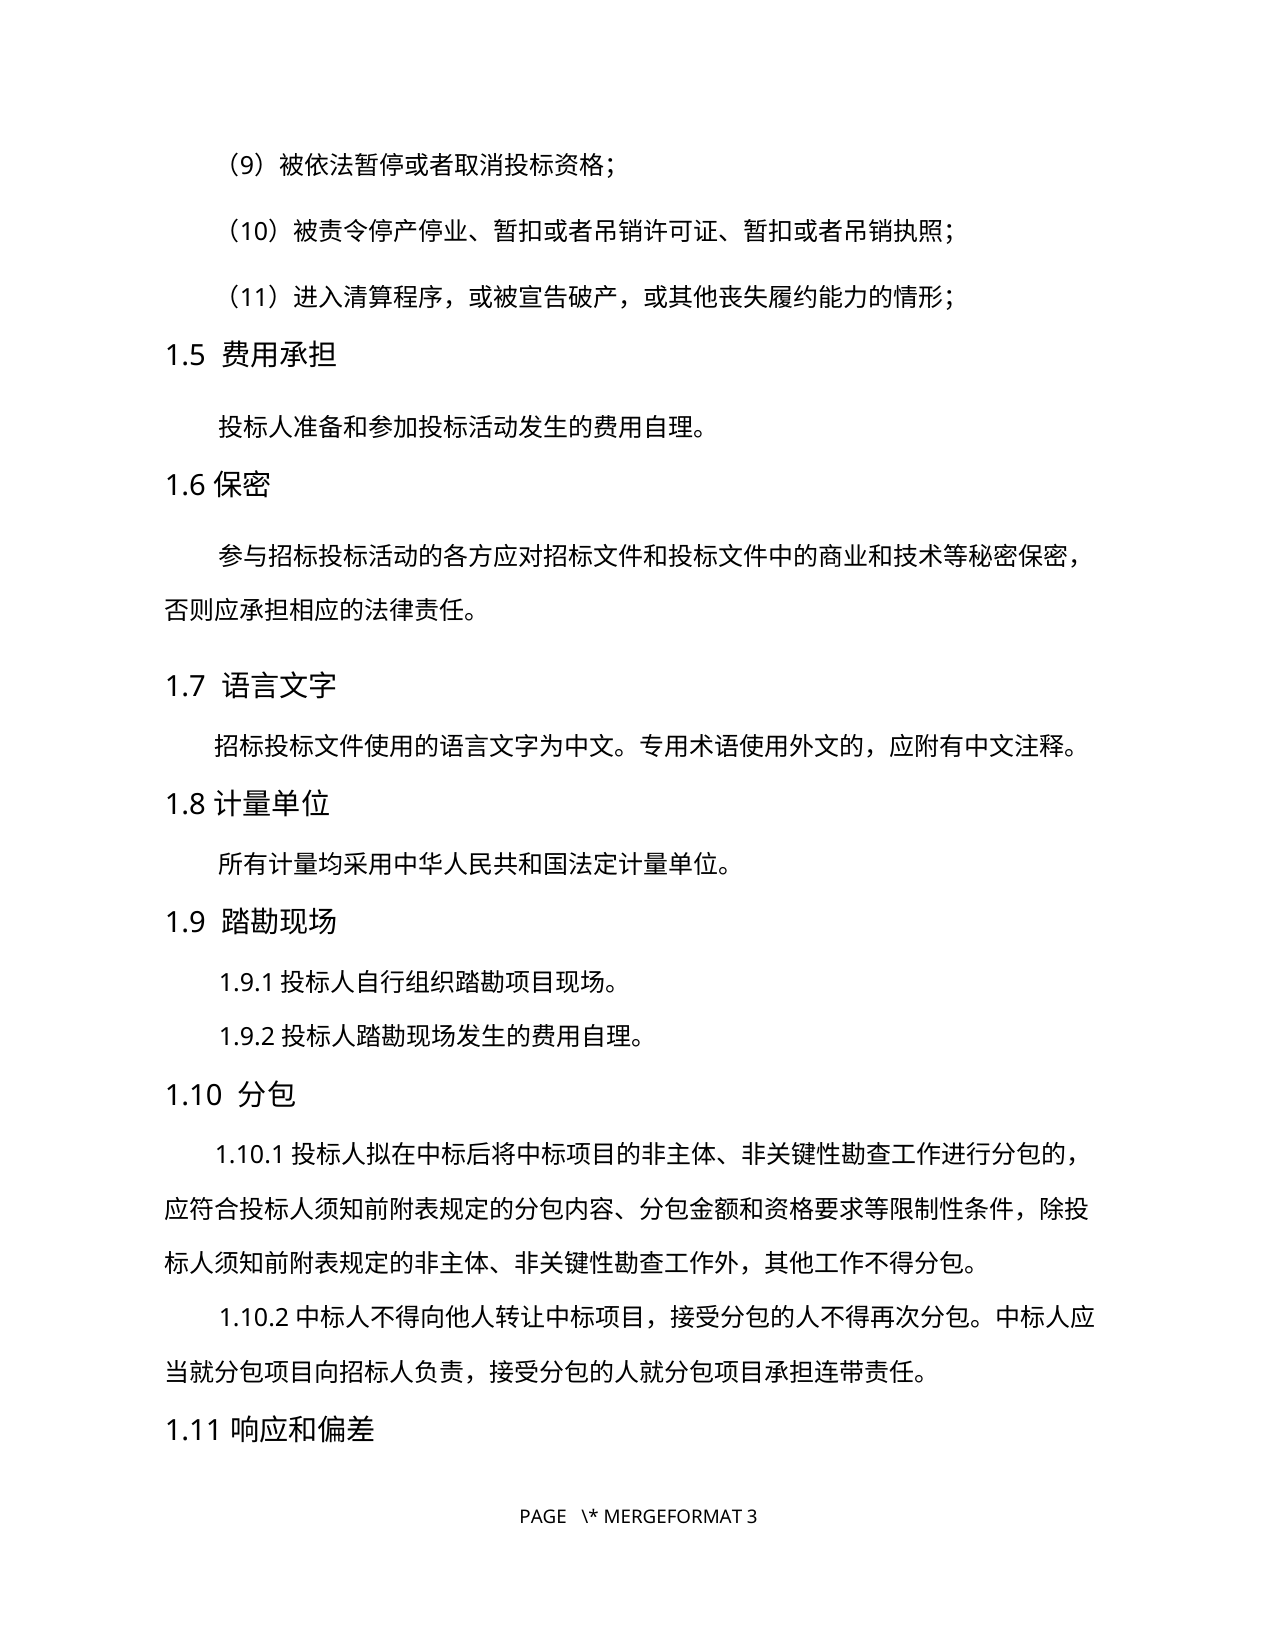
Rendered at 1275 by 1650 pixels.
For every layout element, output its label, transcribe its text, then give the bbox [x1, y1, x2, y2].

text 1.5 费用承担 [164, 332, 1096, 374]
text 1.8 计量单位 [164, 781, 1096, 823]
text 1.6 保密 [164, 461, 1096, 504]
text 1.10.2 中标人不得向他人转让中标项目，接受分包的人不得再次分包。中标人应当就分包项目向招标人负责，接受分包的人就分包项目承担连带责任。 [164, 1298, 1096, 1388]
text （11）进入清算程序，或被宣告破产，或其他丧失履约能力的情形； [164, 277, 1096, 314]
text 招标投标文件使用的语言文字为中文。专用术语使用外文的，应附有中文注释。 [164, 726, 1096, 763]
text 参与招标投标活动的各方应对招标文件和投标文件中的商业和技术等秘密保密，否则应承担相应的法律责任。 [164, 536, 1096, 627]
text 所有计量均采用中华人民共和国法定计量单位。 [219, 844, 1096, 881]
text （9）被依法暂停或者取消投标资格； [164, 146, 1096, 182]
text 1.11 响应和偏差 [164, 1407, 1096, 1449]
text 1.9 踏勘现场 [164, 899, 1096, 941]
text 1.10.1 投标人拟在中标后将中标项目的非主体、非关键性勘查工作进行分包的，应符合投标人须知前附表规定的分包内容、分包金额和资格要求等限制性条件，除投标人须知前附表规定的非主体、非关键性勘查工作外，其他工作不得分包。 [164, 1135, 1096, 1280]
text 1.7 语言文字 [164, 663, 1096, 705]
text 投标人准备和参加投标活动发生的费用自理。 [219, 407, 1096, 443]
text 1.9.2 投标人踏勘现场发生的费用自理。 [219, 1017, 1096, 1053]
text （10）被责令停产停业、暂扣或者吊销许可证、暂扣或者吊销执照； [164, 212, 1096, 248]
text 1.10 分包 [164, 1071, 1096, 1114]
text 1.9.1投标人自行组织踏勘项目现场。 [219, 962, 1096, 999]
